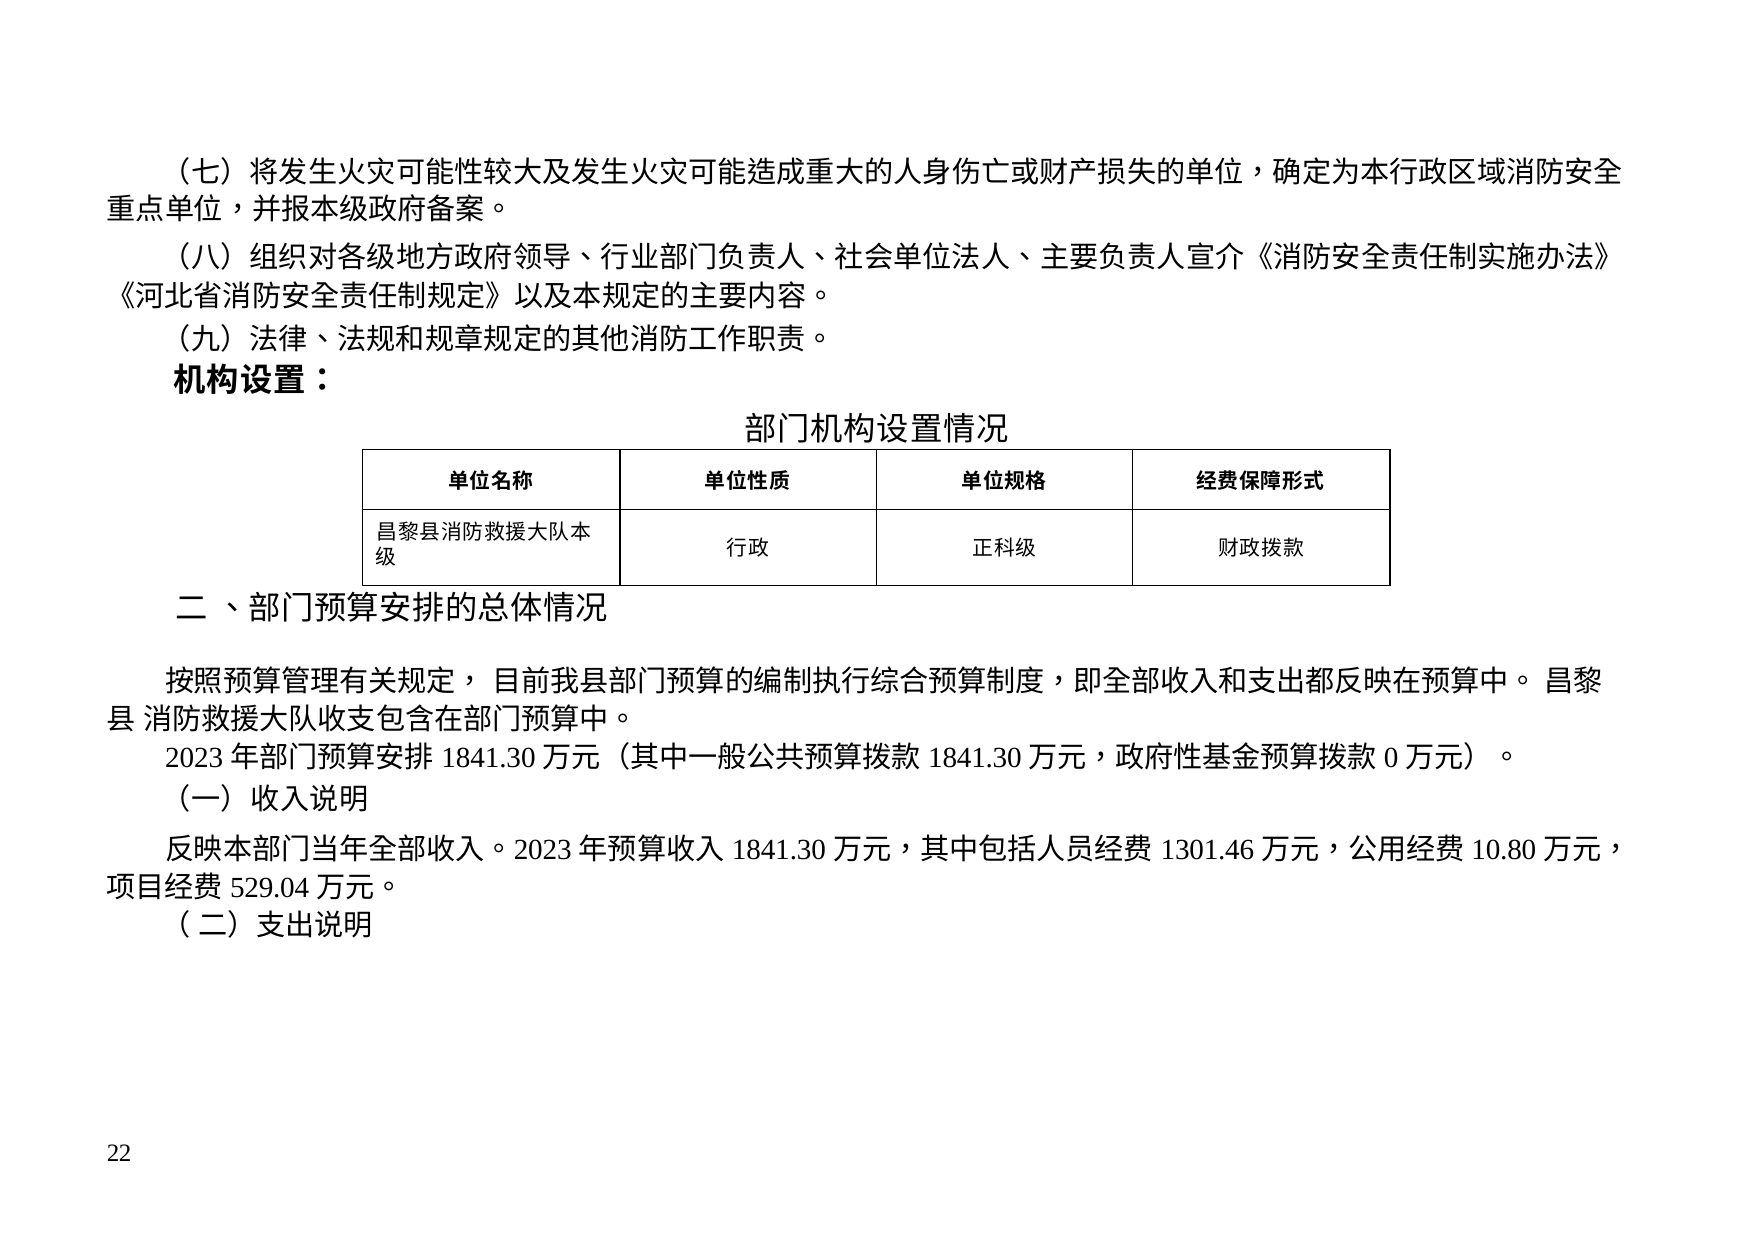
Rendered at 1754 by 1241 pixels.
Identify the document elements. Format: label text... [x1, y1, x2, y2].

table_header 单位名称 [363, 450, 619, 509]
table_header 单位规格 [877, 450, 1132, 509]
text （ 二）支出说明 [162, 906, 1632, 943]
text （一）收入说明 [162, 780, 1632, 817]
text 按照预算管理有关规定， 目前我县部门预算的编制执行综合预算制度，即全部收入和支出都反映在预算中。 昌黎县 消防救援大队收支包含在部门预算中。 [107, 660, 1623, 738]
table_header 经费保障形式 [1133, 450, 1389, 509]
text 部门机构设置情况 [744, 412, 1632, 447]
text （九）法律、法规和规章规定的其他消防工作职责。 [162, 320, 1632, 357]
table_cell 正科级 [877, 510, 1132, 585]
table_cell 行政 [621, 510, 876, 585]
table_cell 财政拨款 [1133, 510, 1389, 585]
text 机构设置： [173, 364, 1632, 398]
text 二 、部门预算安排的总体情况 [175, 592, 1632, 627]
text （七）将发生火灾可能性较大及发生火灾可能造成重大的人身伤亡或财产损失的单位，确定为本行政区域消防安全 重点单位，并报本级政府备案。 [107, 153, 1623, 228]
table_cell 昌黎县消防救援大队本 级 [363, 510, 619, 585]
text （八）组织对各级地方政府领导、行业部门负责人、社会单位法人、主要负责人宣介《消防安全责任制实施办法》 《河北省消防安全责任制规定》以及本规定的主要内容。 [106, 237, 1623, 315]
table_header 单位性质 [621, 450, 876, 509]
text 反映本部门当年全部收入。2023 年预算收入 1841.30 万元，其中包括人员经费 1301.46 万元，公用经费 10.80 万元， 项目经费 529.04 万元。 [106, 828, 1632, 906]
text 2023 年部门预算安排 1841.30 万元（其中一般公共预算拨款 1841.30 万元，政府性基金预算拨款 0 万元）。 [165, 738, 1632, 774]
